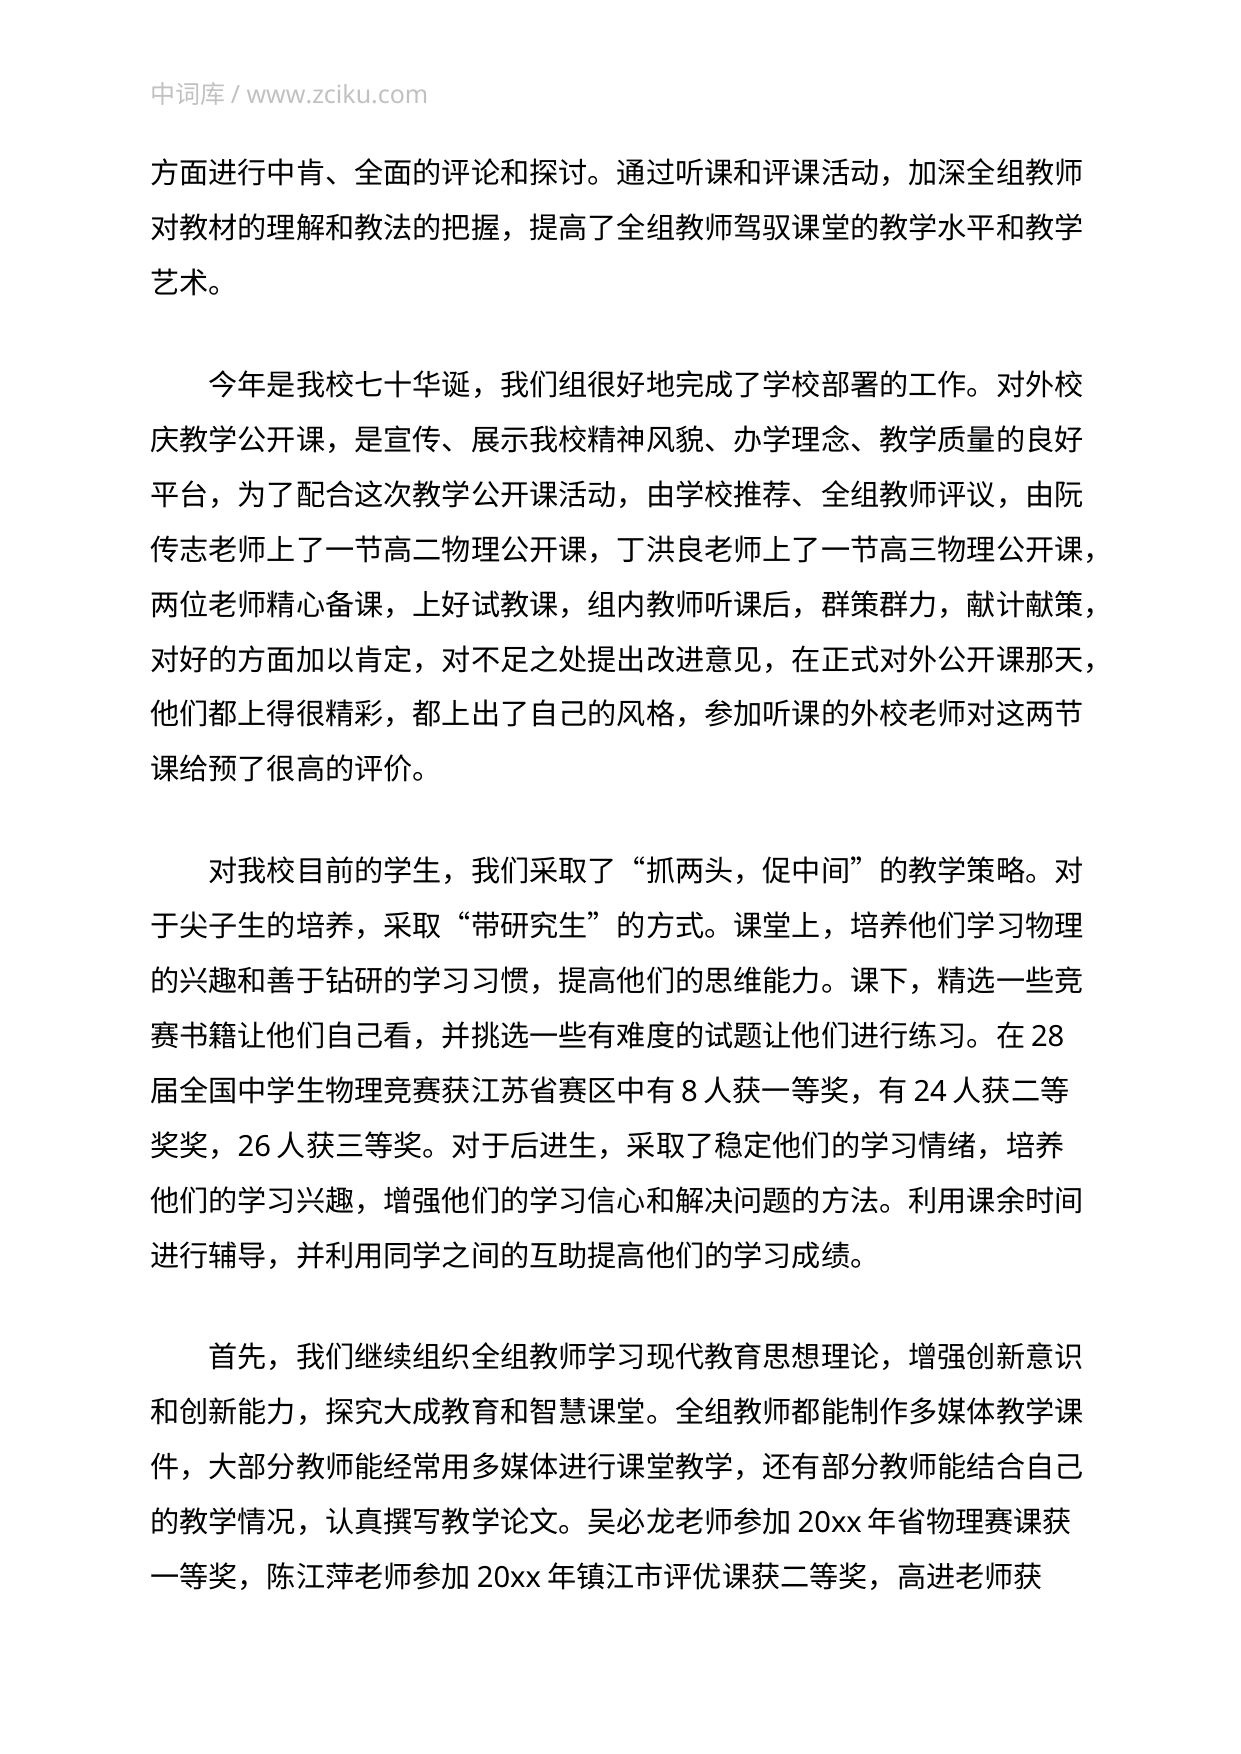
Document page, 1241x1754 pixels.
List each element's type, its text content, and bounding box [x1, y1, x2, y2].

text 对我校目前的学生，我们采取了“抓两头，促中间”的教学策略。对于尖子生的培养，采取“带研究生”的方式。课堂上，培养他们学习物理的兴趣和善于钻研的学习习惯，提高他们的思维能力。课下，精选一些竞赛书籍让他们自己看，并挑选一些有难度的试题让他们进行练习。在28届全国中学生物理竞赛获江苏省赛区中有8人获一等奖，有24人获二等奖奖，26人获三等奖。对于后进生，采取了稳定他们的学习情绪，培养他们的学习兴趣，增强他们的学习信心和解决问题的方法。利用课余时间进行辅导，并利用同学之间的互助提高他们的学习成绩。 [150, 848, 1090, 1274]
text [150, 1334, 1090, 1596]
text 今年是我校七十华诞，我们组很好地完成了学校部署的工作。对外校庆教学公开课，是宣传、展示我校精神风貌、办学理念、教学质量的良好平台，为了配合这次教学公开课活动，由学校推荐、全组教师评议，由阮传志老师上了一节高二物理公开课，丁洪良老师上了一节高三物理公开课，两位老师精心备课，上好试教课，组内教师听课后，群策群力，献计献策，对好的方面加以肯定，对不足之处提出改进意见，在正式对外公开课那天，他们都上得很精彩，都上出了自己的风格，参加听课的外校老师对这两节课给预了很高的评价。 [150, 362, 1090, 788]
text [150, 150, 1090, 302]
